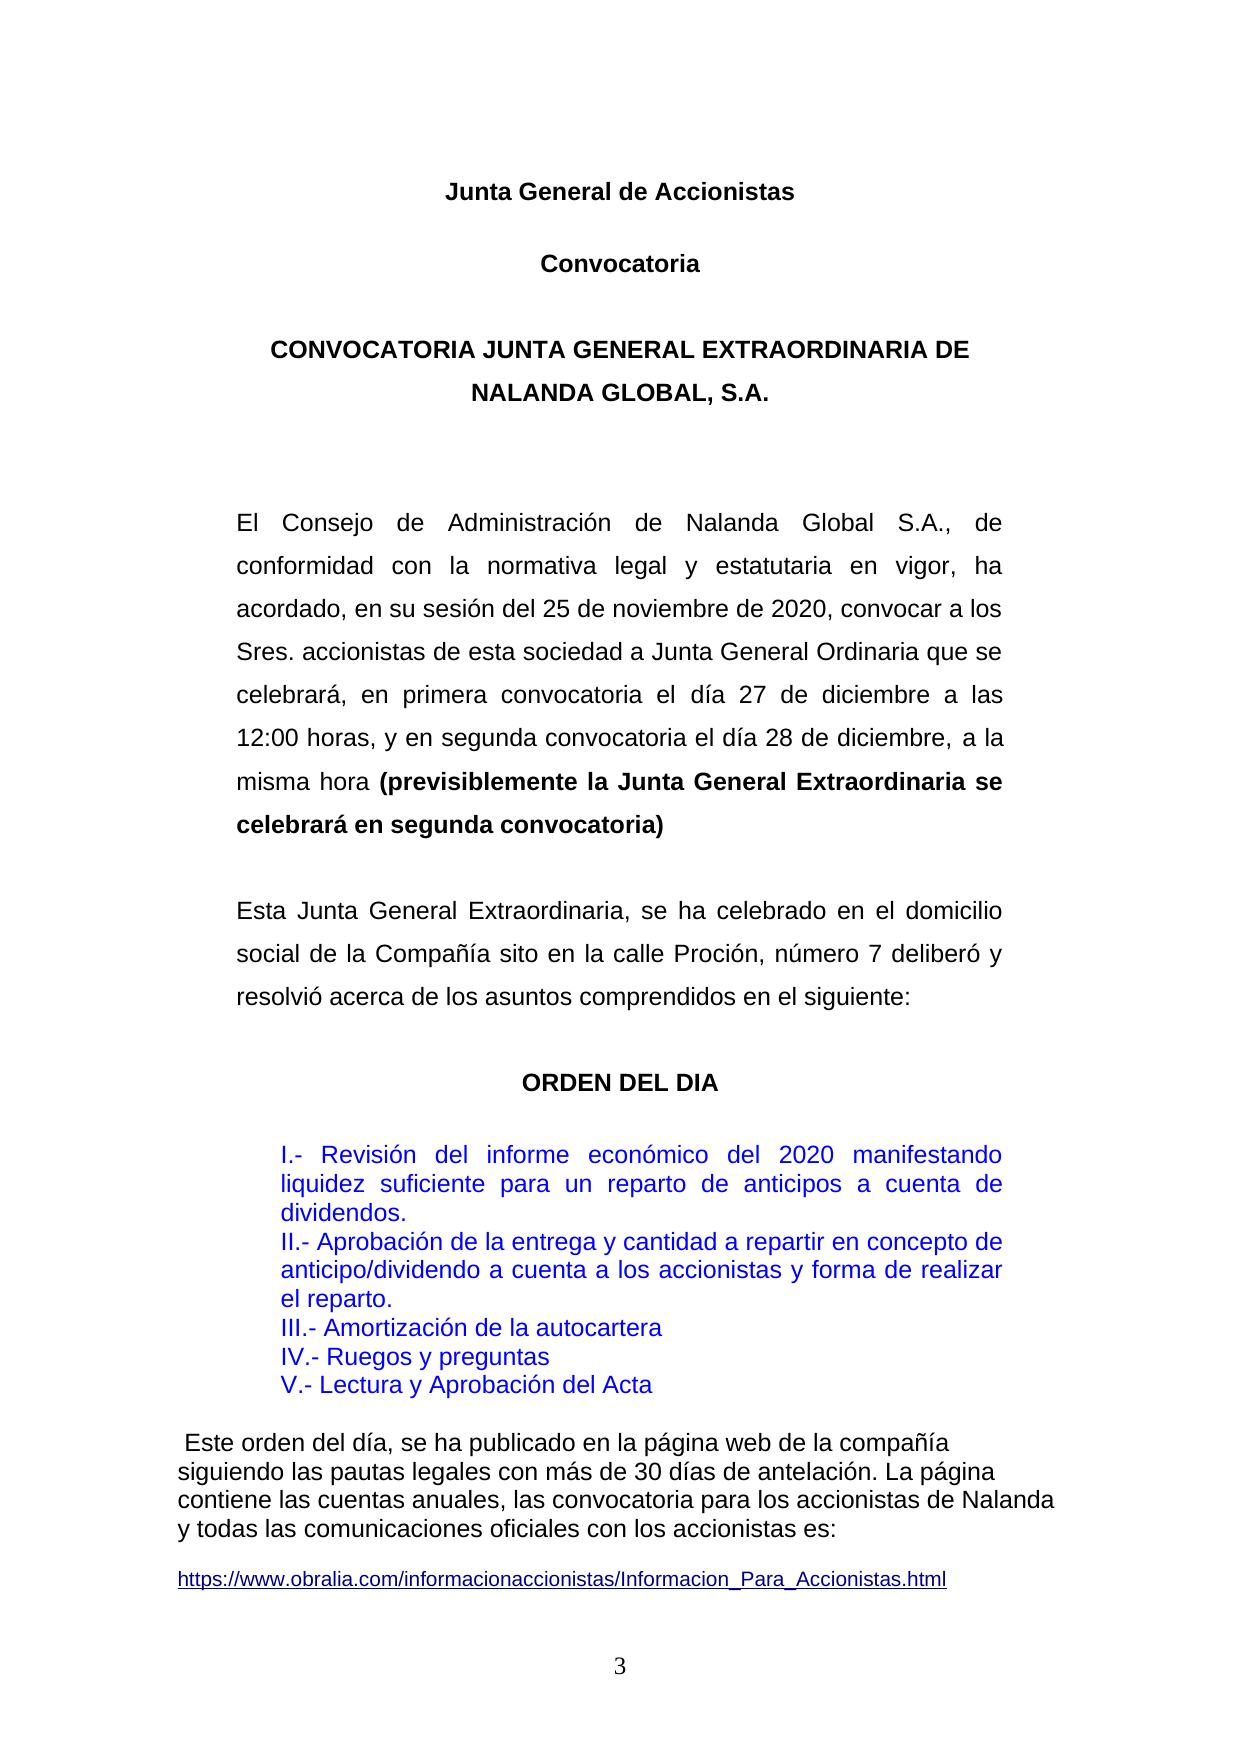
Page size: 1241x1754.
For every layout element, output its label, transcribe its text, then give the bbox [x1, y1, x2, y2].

subtitle Junta General de Accionistas [236, 177, 1004, 206]
text https://www.obralia.com/informacionaccionistas/Informacion_Para_Accionistas.html [177, 1567, 1063, 1591]
text CONVOCATORIA JUNTA GENERAL EXTRAORDINARIA DE NALANDA GLOBAL, S.A. [236, 335, 1004, 407]
text II.- Aprobación de la entrega y cantidad a repartir en concepto de anticipo/dividendo a cuenta a los accionistas y forma de realizar el reparto. [280, 1227, 1004, 1313]
text V.- Lectura y Aprobación del Acta [280, 1370, 1004, 1399]
text Este orden del día, se ha publicado en la página web de la compañía siguiendo las pautas legales con más de 30 días de antelación. La página contiene las cuentas anuales, las convocatoria para los accionistas de Nalanda y todas las comunicaciones oficiales con los accionistas es: [177, 1428, 1063, 1543]
text Convocatoria [236, 249, 1004, 278]
text IV.- Ruegos y preguntas [280, 1342, 1004, 1370]
text III.- Amortización de la autocartera [280, 1313, 1004, 1342]
subtitle ORDEN DEL DIA [236, 1068, 1004, 1097]
text I.- Revisión del informe económico del 2020 manifestando liquidez suficiente para un reparto de anticipos a cuenta de dividendos. [280, 1140, 1004, 1227]
text El Consejo de Administración de Nalanda Global S.A., de conformidad con la normativa legal y estatutaria en vigor, ha acordado, en su sesión del 25 de noviembre de 2020, convocar a los Sres. accionistas de esta sociedad a Junta General Ordinaria que se celebrará, en primera convocatoria el día 27 de diciembre a las 12:00 horas, y en segunda convocatoria el día 28 de diciembre, a la misma hora (previsiblemente la Junta General Extraordinaria se celebrará en segunda convocatoria) [236, 508, 1004, 838]
text Esta Junta General Extraordinaria, se ha celebrado en el domicilio social de la Compañía sito en la calle Proción, número 7 deliberó y resolvió acerca de los asuntos comprendidos en el siguiente: [236, 896, 1004, 1011]
